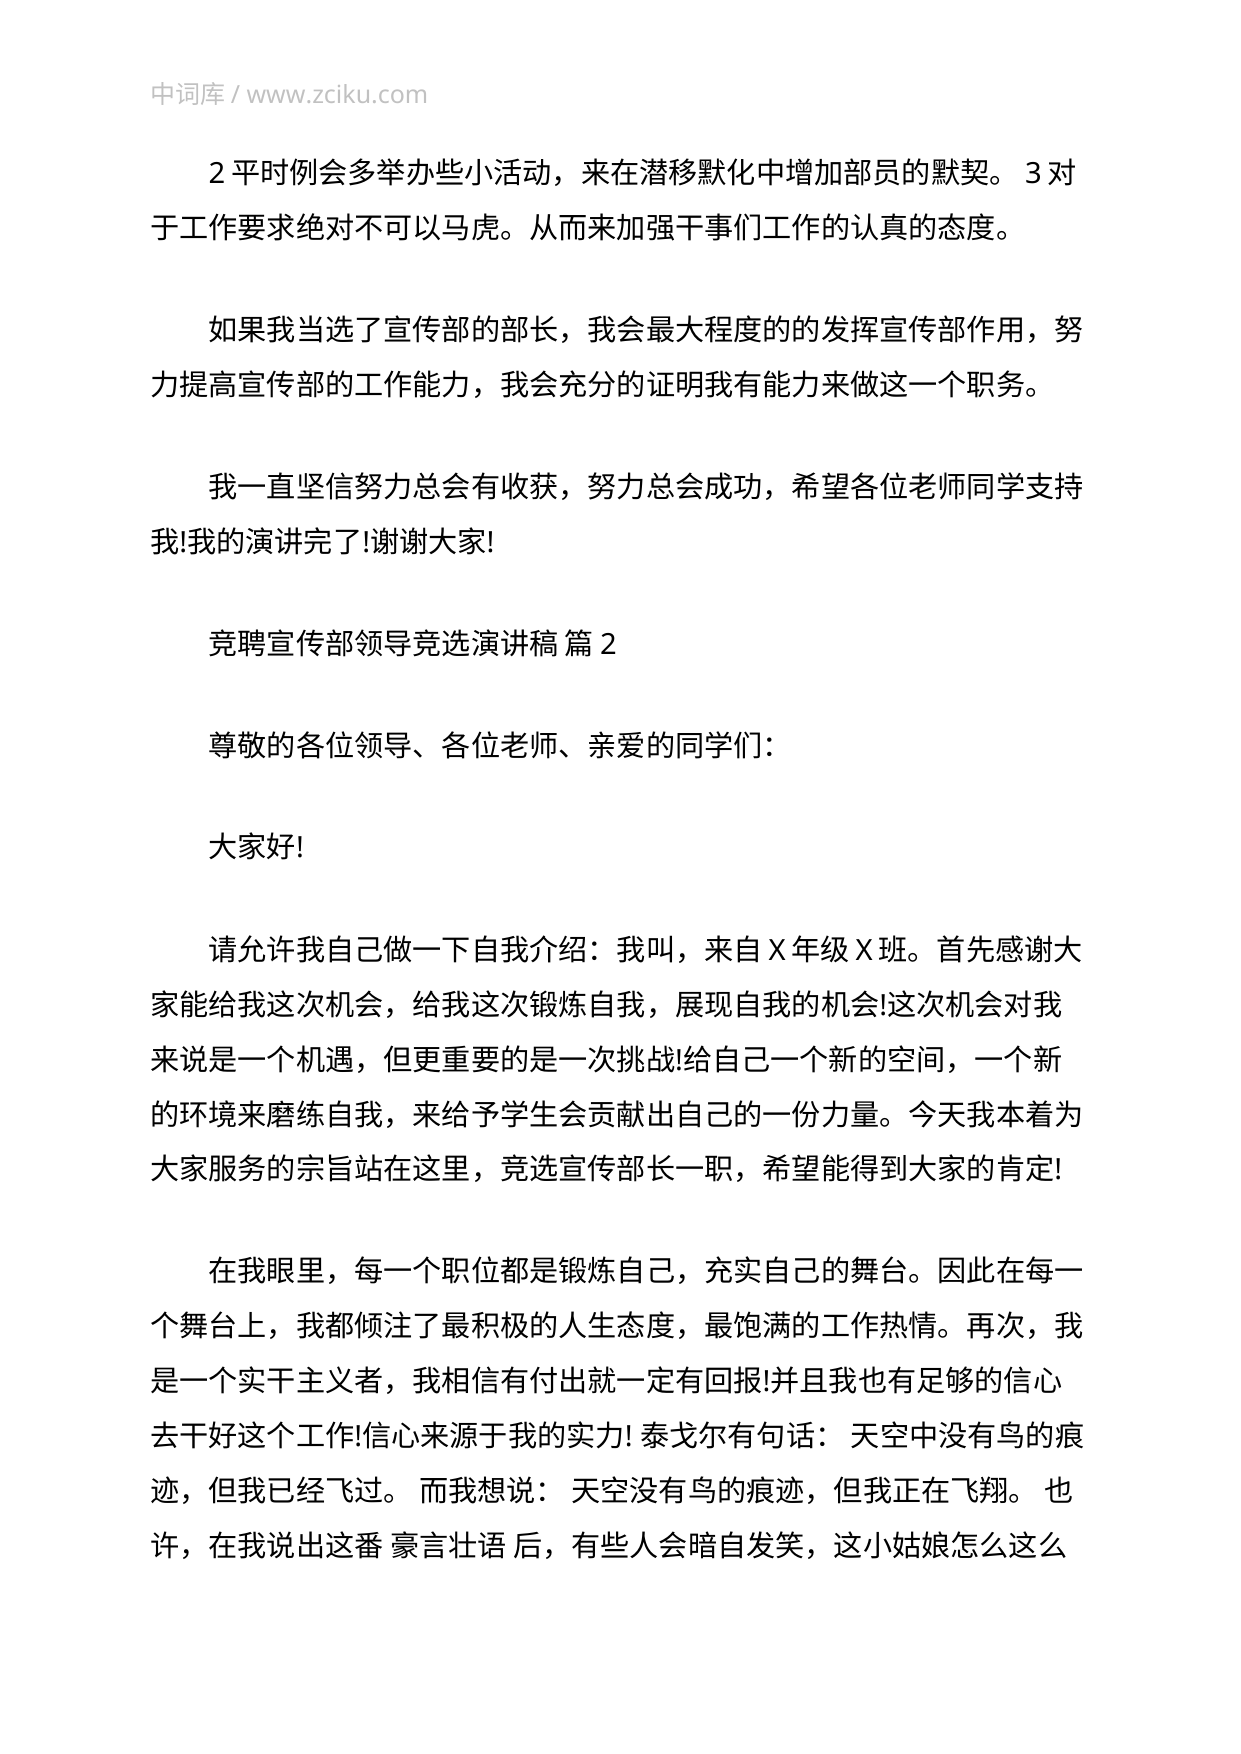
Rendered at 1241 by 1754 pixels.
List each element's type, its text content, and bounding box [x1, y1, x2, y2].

text 竞聘宣传部领导竞选演讲稿 篇2 [150, 620, 1090, 663]
text 尊敬的各位领导、各位老师、亲爱的同学们： [150, 722, 1090, 764]
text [150, 1248, 1090, 1565]
text 大家好! [150, 824, 1090, 866]
text 2平时例会多举办些小活动，来在潜移默化中增加部员的默契。 3对于工作要求绝对不可以马虎。从而来加强干事们工作的认真的态度。 [150, 150, 1090, 247]
text 如果我当选了宣传部的部长，我会最大程度的的发挥宣传部作用，努力提高宣传部的工作能力，我会充分的证明我有能力来做这一个职务。 [150, 307, 1090, 404]
text 我一直坚信努力总会有收获，努力总会成功，希望各位老师同学支持我!我的演讲完了!谢谢大家! [150, 463, 1090, 561]
text 请允许我自己做一下自我介绍：我叫，来自X年级X班。首先感谢大家能给我这次机会，给我这次锻炼自我，展现自我的机会!这次机会对我来说是一个机遇，但更重要的是一次挑战!给自己一个新的空间，一个新的环境来磨练自我，来给予学生会贡献出自己的一份力量。今天我本着为大家服务的宗旨站在这里，竞选宣传部长一职，希望能得到大家的肯定! [150, 926, 1090, 1188]
